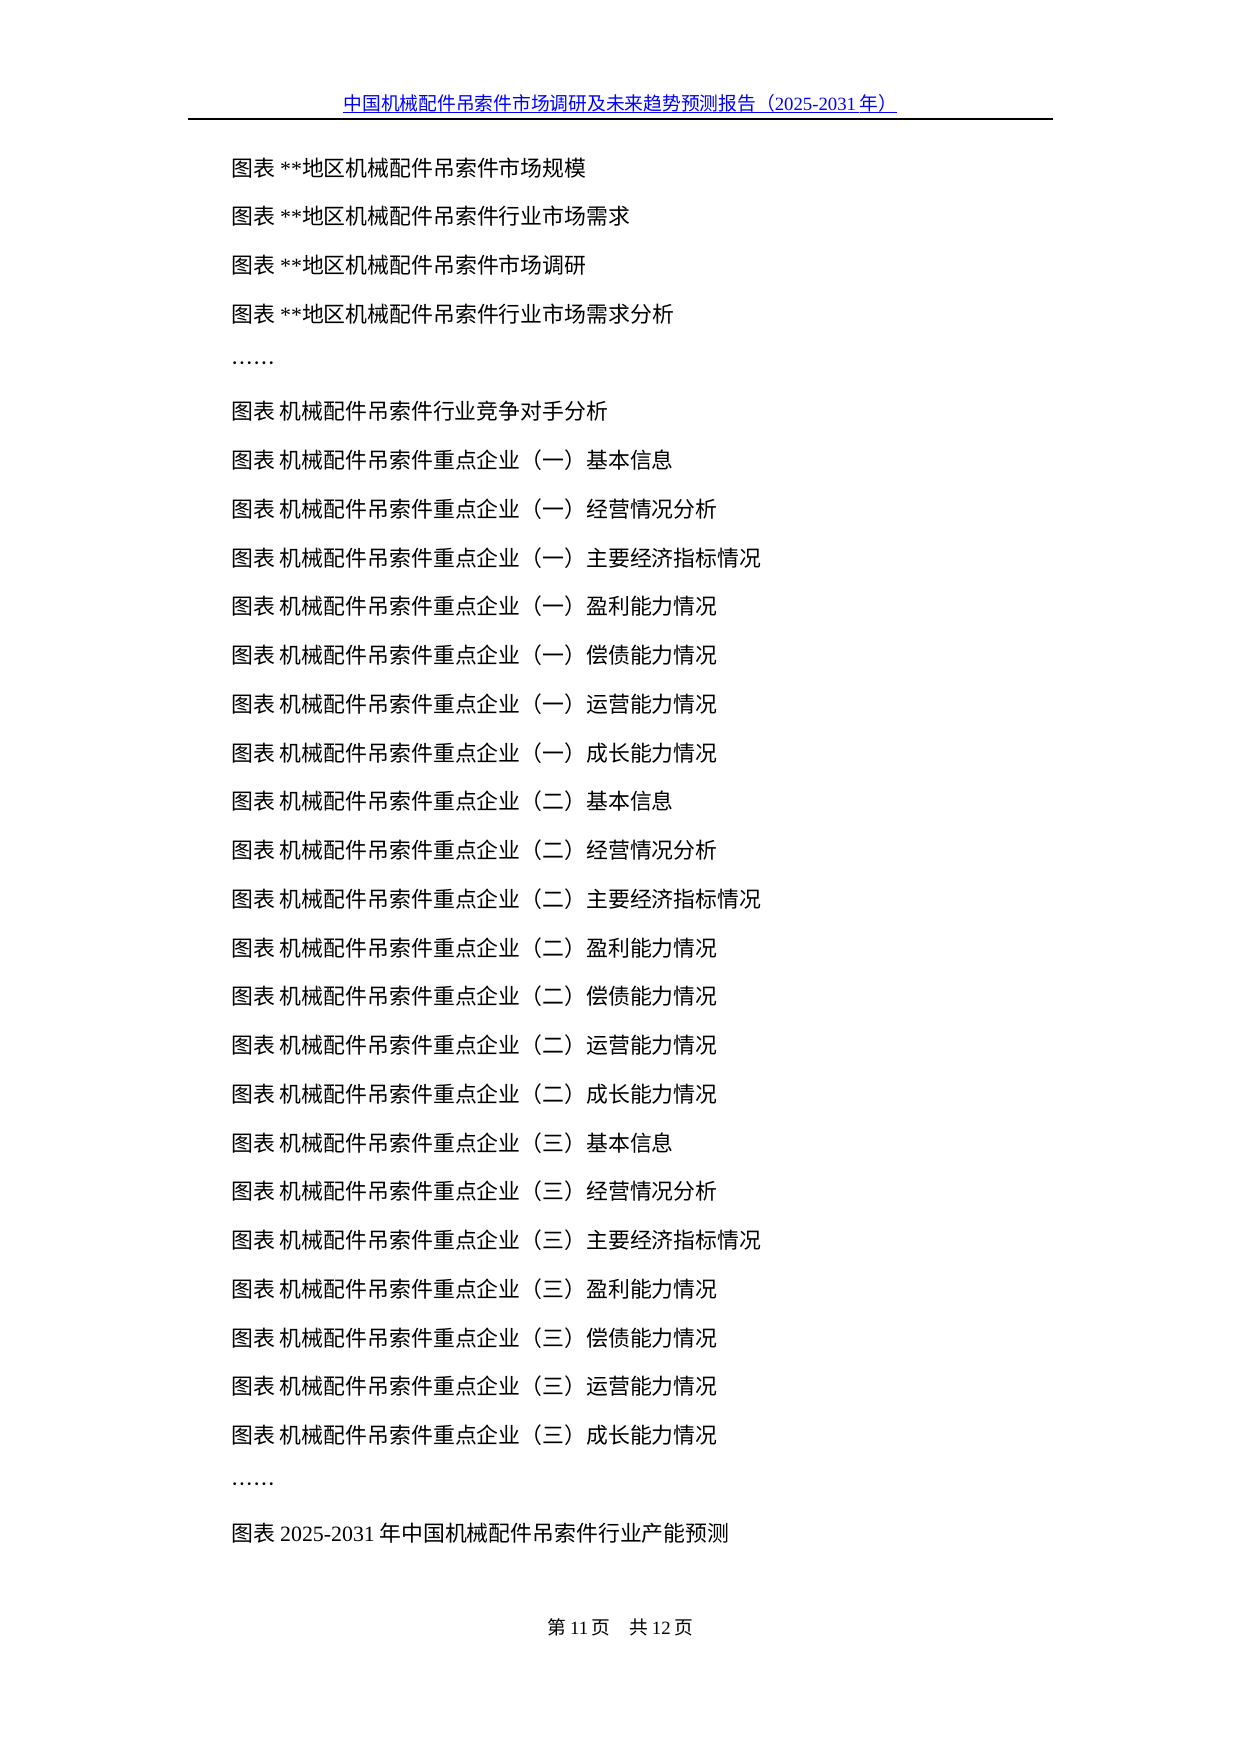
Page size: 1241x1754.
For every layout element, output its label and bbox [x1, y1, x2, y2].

text [187, 150, 1053, 1548]
